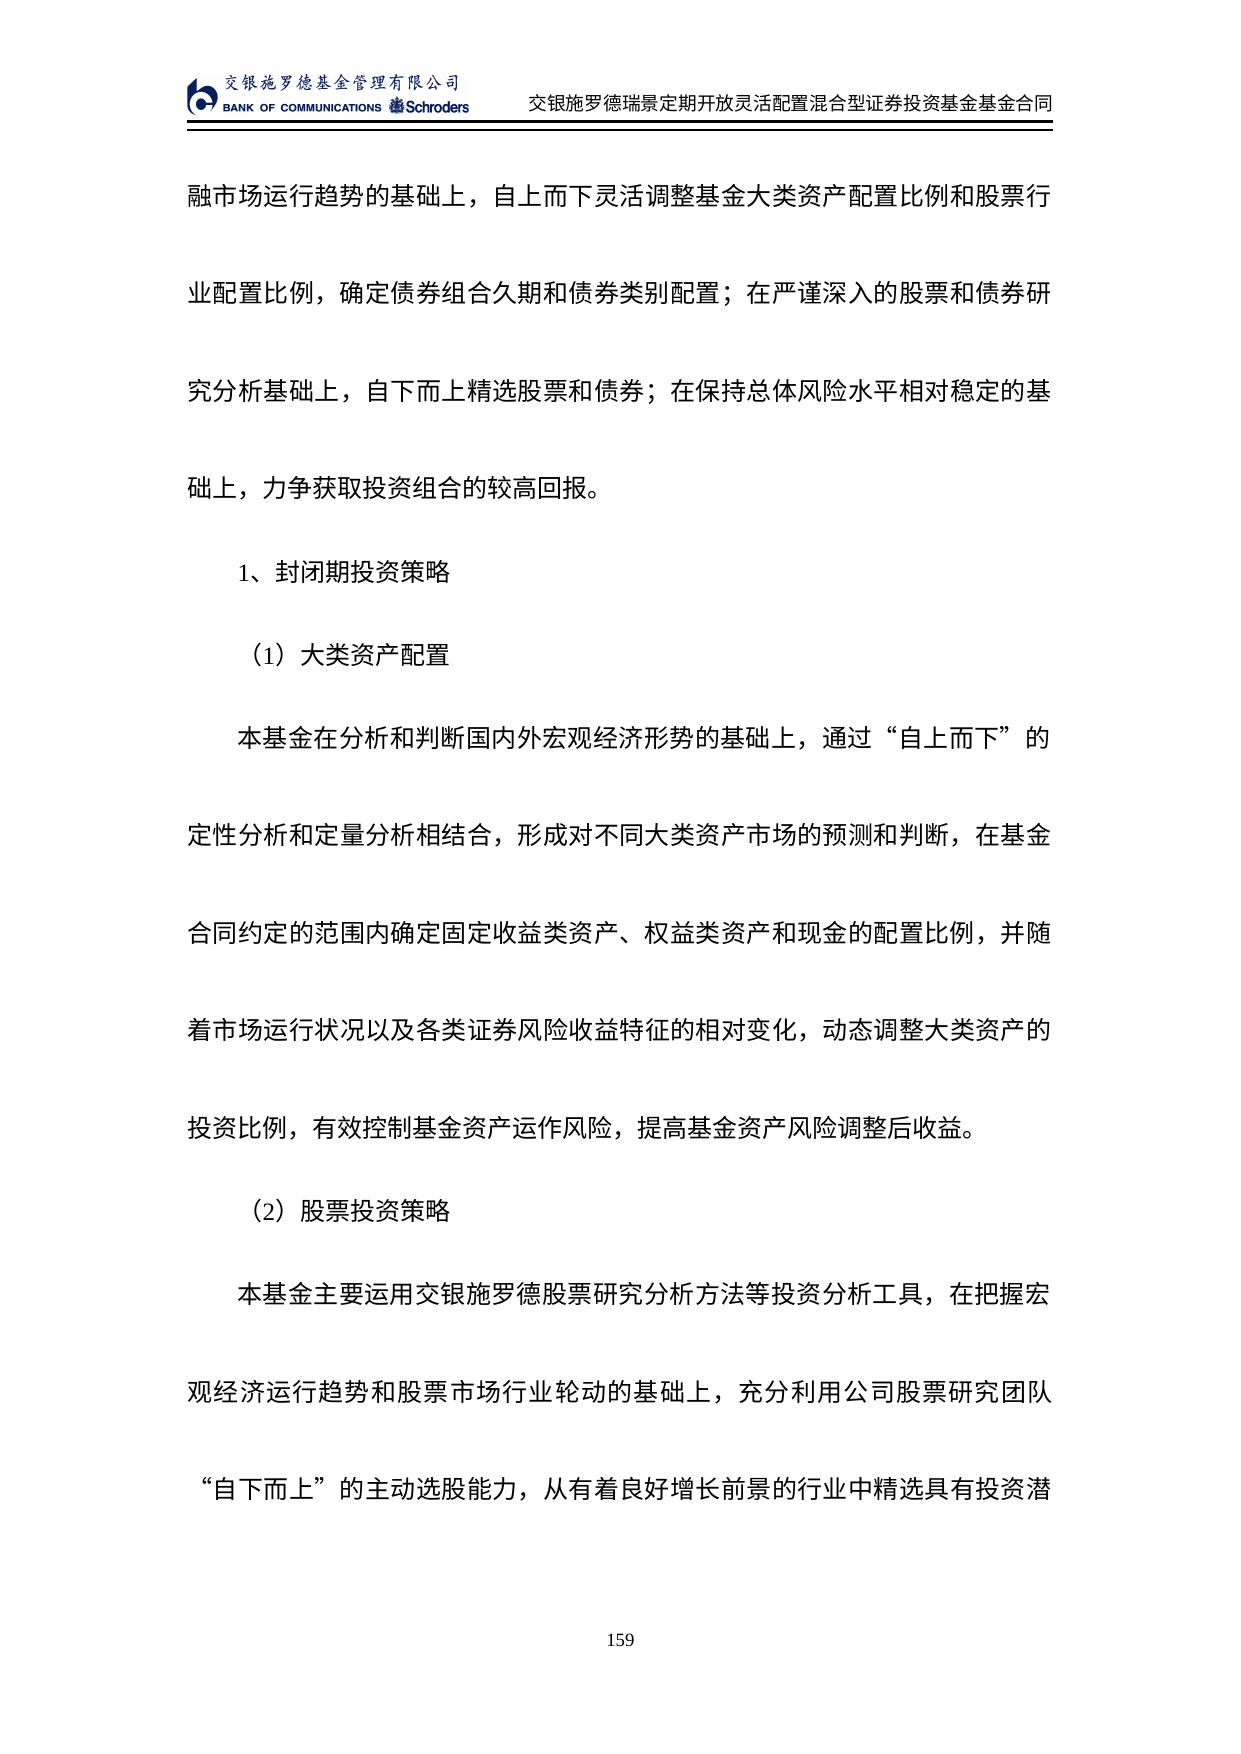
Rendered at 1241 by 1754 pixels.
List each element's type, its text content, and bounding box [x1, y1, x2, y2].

text （1）大类资产配置 [187, 621, 1053, 686]
picture [187, 74, 469, 115]
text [187, 162, 1053, 519]
text 本基金在分析和判断国内外宏观经济形势的基础上，通过“自上而下”的定性分析和定量分析相结合，形成对不同大类资产市场的预测和判断，在基金合同约定的范围内确定固定收益类资产、权益类资产和现金的配置比例，并随着市场运行状况以及各类证券风险收益特征的相对变化，动态调整大类资产的投资比例，有效控制基金资产运作风险，提高基金资产风险调整后收益。 [187, 704, 1053, 1159]
text （2）股票投资策略 [187, 1177, 1053, 1242]
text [187, 1260, 1053, 1520]
text 1、封闭期投资策略 [187, 538, 1053, 603]
